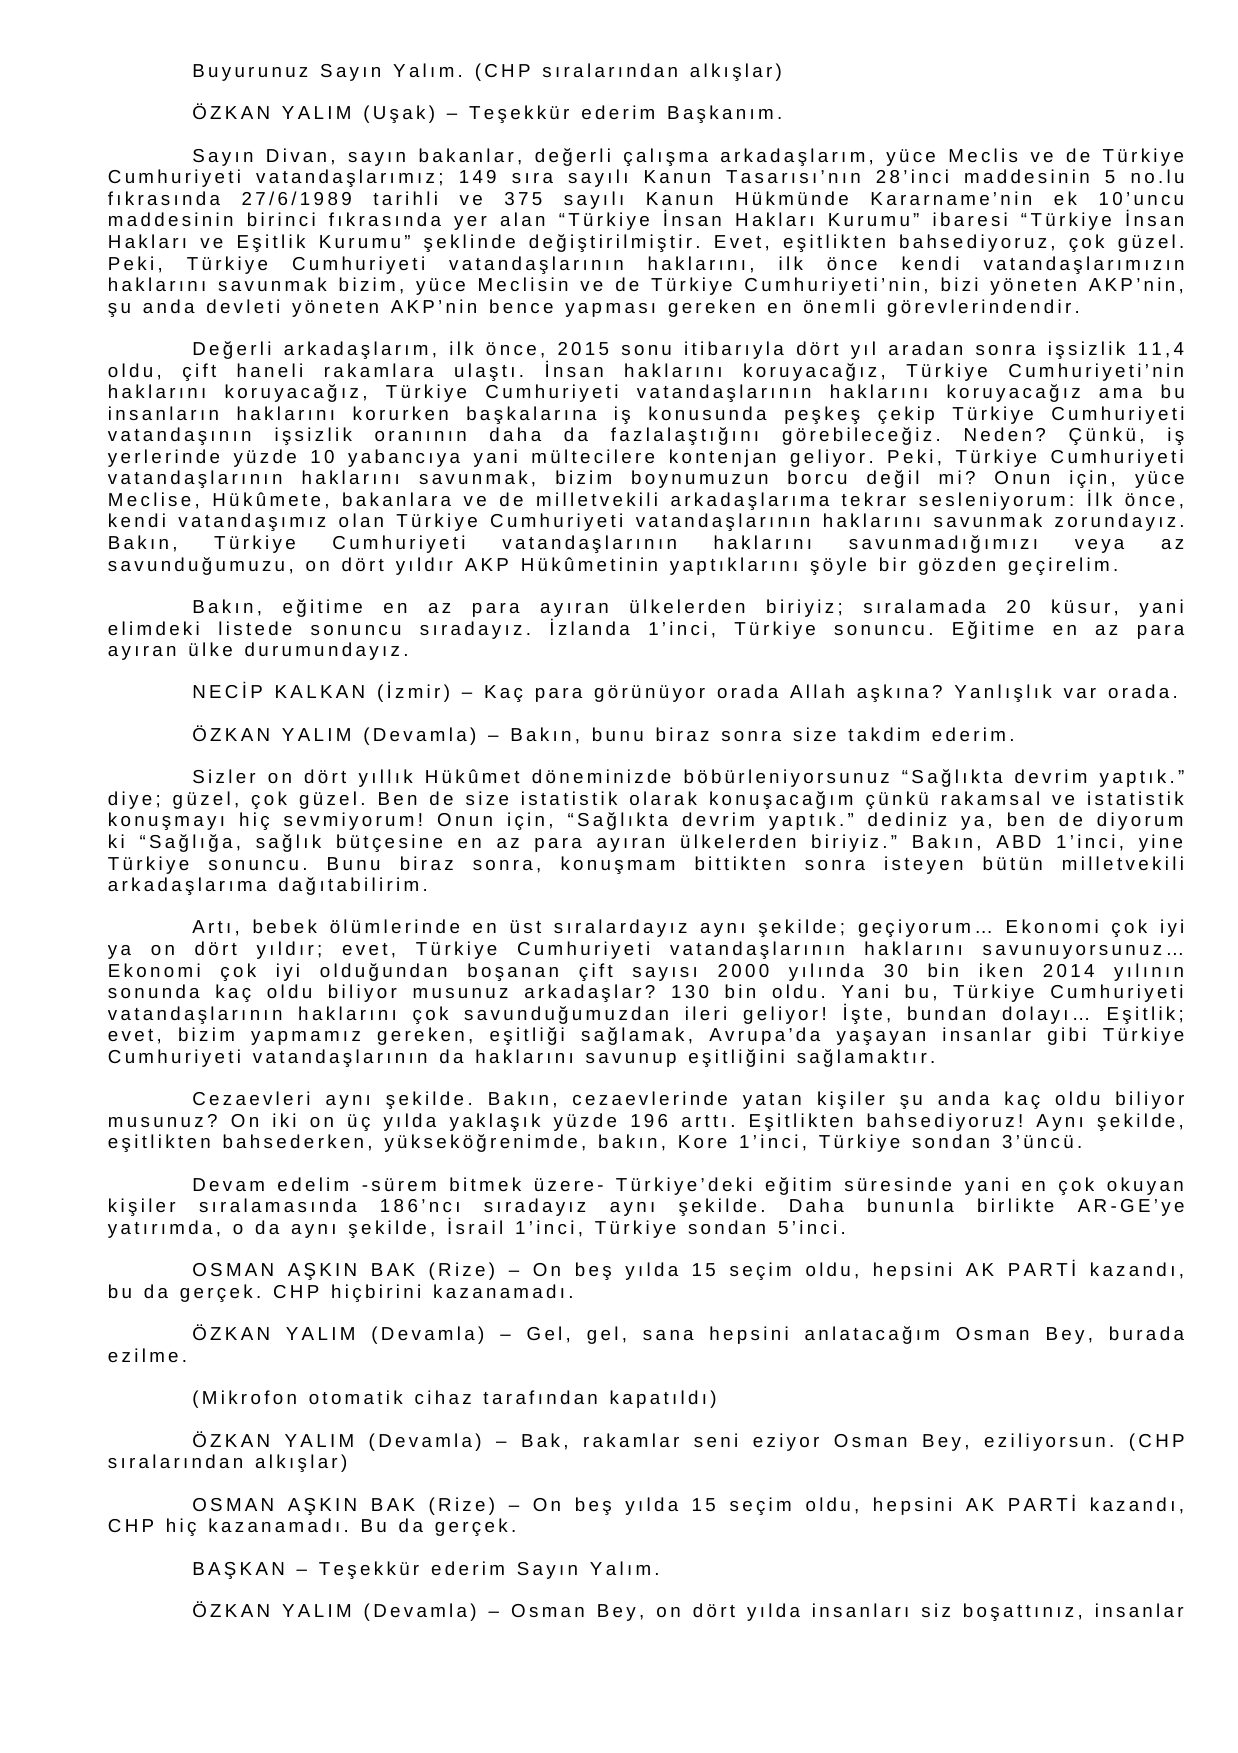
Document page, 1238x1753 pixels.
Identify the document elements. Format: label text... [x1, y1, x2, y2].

text (Mikrofon otomatik cihaz tarafından kapatıldı) [108, 1387, 1186, 1409]
text NECİP KALKAN (İzmir) – Kaç para görünüyor orada Allah aşkına? Yanlışlık var orada. [108, 681, 1186, 703]
text Devam edelim -sürem bitmek üzere- Türkiye’deki eğitim süresinde yani en çok okuyan kişiler sıralamasında 186’ncı sıradayız aynı şekilde. Daha bununla birlikte AR-GE’ye yatırımda, o da aynı şekilde, İsrail 1’inci, Türkiye sondan 5’inci. [108, 1174, 1186, 1238]
text Artı, bebek ölümlerinde en üst sıralardayız aynı şekilde; geçiyorum… Ekonomi çok iyi ya on dört yıldır; evet, Türkiye Cumhuriyeti vatandaşlarının haklarını savunuyorsunuz… Ekonomi çok iyi olduğundan boşanan çift sayısı 2000 yılında 30 bin iken 2014 yılının sonunda kaç oldu biliyor musunuz arkadaşlar? 130 bin oldu. Yani bu, Türkiye Cumhuriyeti vatandaşlarının haklarını çok savunduğumuzdan ileri geliyor! İşte, bundan dolayı… Eşitlik; evet, bizim yapmamız gereken, eşitliği sağlamak, Avrupa’da yaşayan insanlar gibi Türkiye Cumhuriyeti vatandaşlarının da haklarını savunup eşitliğini sağlamaktır. [108, 916, 1186, 1067]
text OSMAN AŞKIN BAK (Rize) – On beş yılda 15 seçim oldu, hepsini AK PARTİ kazandı, bu da gerçek. CHP hiçbirini kazanamadı. [108, 1259, 1186, 1302]
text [108, 1600, 1186, 1621]
text Bakın, eğitime en az para ayıran ülkelerden biriyiz; sıralamada 20 küsur, yani elimdeki listede sonuncu sıradayız. İzlanda 1’inci, Türkiye sonuncu. Eğitime en az para ayıran ülke durumundayız. [108, 596, 1186, 661]
text Buyurunuz Sayın Yalım. (CHP sıralarından alkışlar) [108, 60, 1186, 81]
text BAŞKAN – Teşekkür ederim Sayın Yalım. [108, 1557, 1186, 1579]
text Cezaevleri aynı şekilde. Bakın, cezaevlerinde yatan kişiler şu anda kaç oldu biliyor musunuz? On iki on üç yılda yaklaşık yüzde 196 arttı. Eşitlikten bahsediyoruz! Aynı şekilde, eşitlikten bahsederken, yükseköğrenimde, bakın, Kore 1’inci, Türkiye sondan 3’üncü. [108, 1088, 1186, 1153]
text ÖZKAN YALIM (Devamla) – Bak, rakamlar seni eziyor Osman Bey, eziliyorsun. (CHP sıralarından alkışlar) [108, 1429, 1186, 1473]
text Sayın Divan, sayın bakanlar, değerli çalışma arkadaşlarım, yüce Meclis ve de Türkiye Cumhuriyeti vatandaşlarımız; 149 sıra sayılı Kanun Tasarısı’nın 28’inci maddesinin 5 no.lu fıkrasında 27/6/1989 tarihli ve 375 sayılı Kanun Hükmünde Kararname’nin ek 10’uncu maddesinin birinci fıkrasında yer alan “Türkiye İnsan Hakları Kurumu” ibaresi “Türkiye İnsan Hakları ve Eşitlik Kurumu” şeklinde değiştirilmiştir. Evet, eşitlikten bahsediyoruz, çok güzel. Peki, Türkiye Cumhuriyeti vatandaşlarının haklarını, ilk önce kendi vatandaşlarımızın haklarını savunmak bizim, yüce Meclisin ve de Türkiye Cumhuriyeti’nin, bizi yöneten AKP’nin, şu anda devleti yöneten AKP’nin bence yapması gereken en önemli görevlerindendir. [108, 144, 1186, 317]
text OSMAN AŞKIN BAK (Rize) – On beş yılda 15 seçim oldu, hepsini AK PARTİ kazandı, CHP hiç kazanamadı. Bu da gerçek. [108, 1493, 1186, 1537]
text ÖZKAN YALIM (Uşak) – Teşekkür ederim Başkanım. [108, 102, 1186, 124]
text ÖZKAN YALIM (Devamla) – Bakın, bunu biraz sonra size takdim ederim. [108, 724, 1186, 745]
text ÖZKAN YALIM (Devamla) – Gel, gel, sana hepsini anlatacağım Osman Bey, burada ezilme. [108, 1323, 1186, 1366]
text Sizler on dört yıllık Hükûmet döneminizde böbürleniyorsunuz “Sağlıkta devrim yaptık.” diye; güzel, çok güzel. Ben de size istatistik olarak konuşacağım çünkü rakamsal ve istatistik konuşmayı hiç sevmiyorum! Onun için, “Sağlıkta devrim yaptık.” dediniz ya, ben de diyorum ki “Sağlığa, sağlık bütçesine en az para ayıran ülkelerden biriyiz.” Bakın, ABD 1’inci, yine Türkiye sonuncu. Bunu biraz sonra, konuşmam bittikten sonra isteyen bütün milletvekili arkadaşlarıma dağıtabilirim. [108, 766, 1186, 896]
text Değerli arkadaşlarım, ilk önce, 2015 sonu itibarıyla dört yıl aradan sonra işsizlik 11,4 oldu, çift haneli rakamlara ulaştı. İnsan haklarını koruyacağız, Türkiye Cumhuriyeti’nin haklarını koruyacağız, Türkiye Cumhuriyeti vatandaşlarının haklarını koruyacağız ama bu insanların haklarını korurken başkalarına iş konusunda peşkeş çekip Türkiye Cumhuriyeti vatandaşının işsizlik oranının daha da fazlalaştığını görebileceğiz. Neden? Çünkü, iş yerlerinde yüzde 10 yabancıya yani mültecilere kontenjan geliyor. Peki, Türkiye Cumhuriyeti vatandaşlarının haklarını savunmak, bizim boynumuzun borcu değil mi? Onun için, yüce Meclise, Hükûmete, bakanlara ve de milletvekili arkadaşlarıma tekrar sesleniyorum: İlk önce, kendi vatandaşımız olan Türkiye Cumhuriyeti vatandaşlarının haklarını savunmak zorundayız. Bakın, Türkiye Cumhuriyeti vatandaşlarının haklarını savunmadığımızı veya az savunduğumuzu, on dört yıldır AKP Hükûmetinin yaptıklarını şöyle bir gözden geçirelim. [108, 338, 1186, 575]
